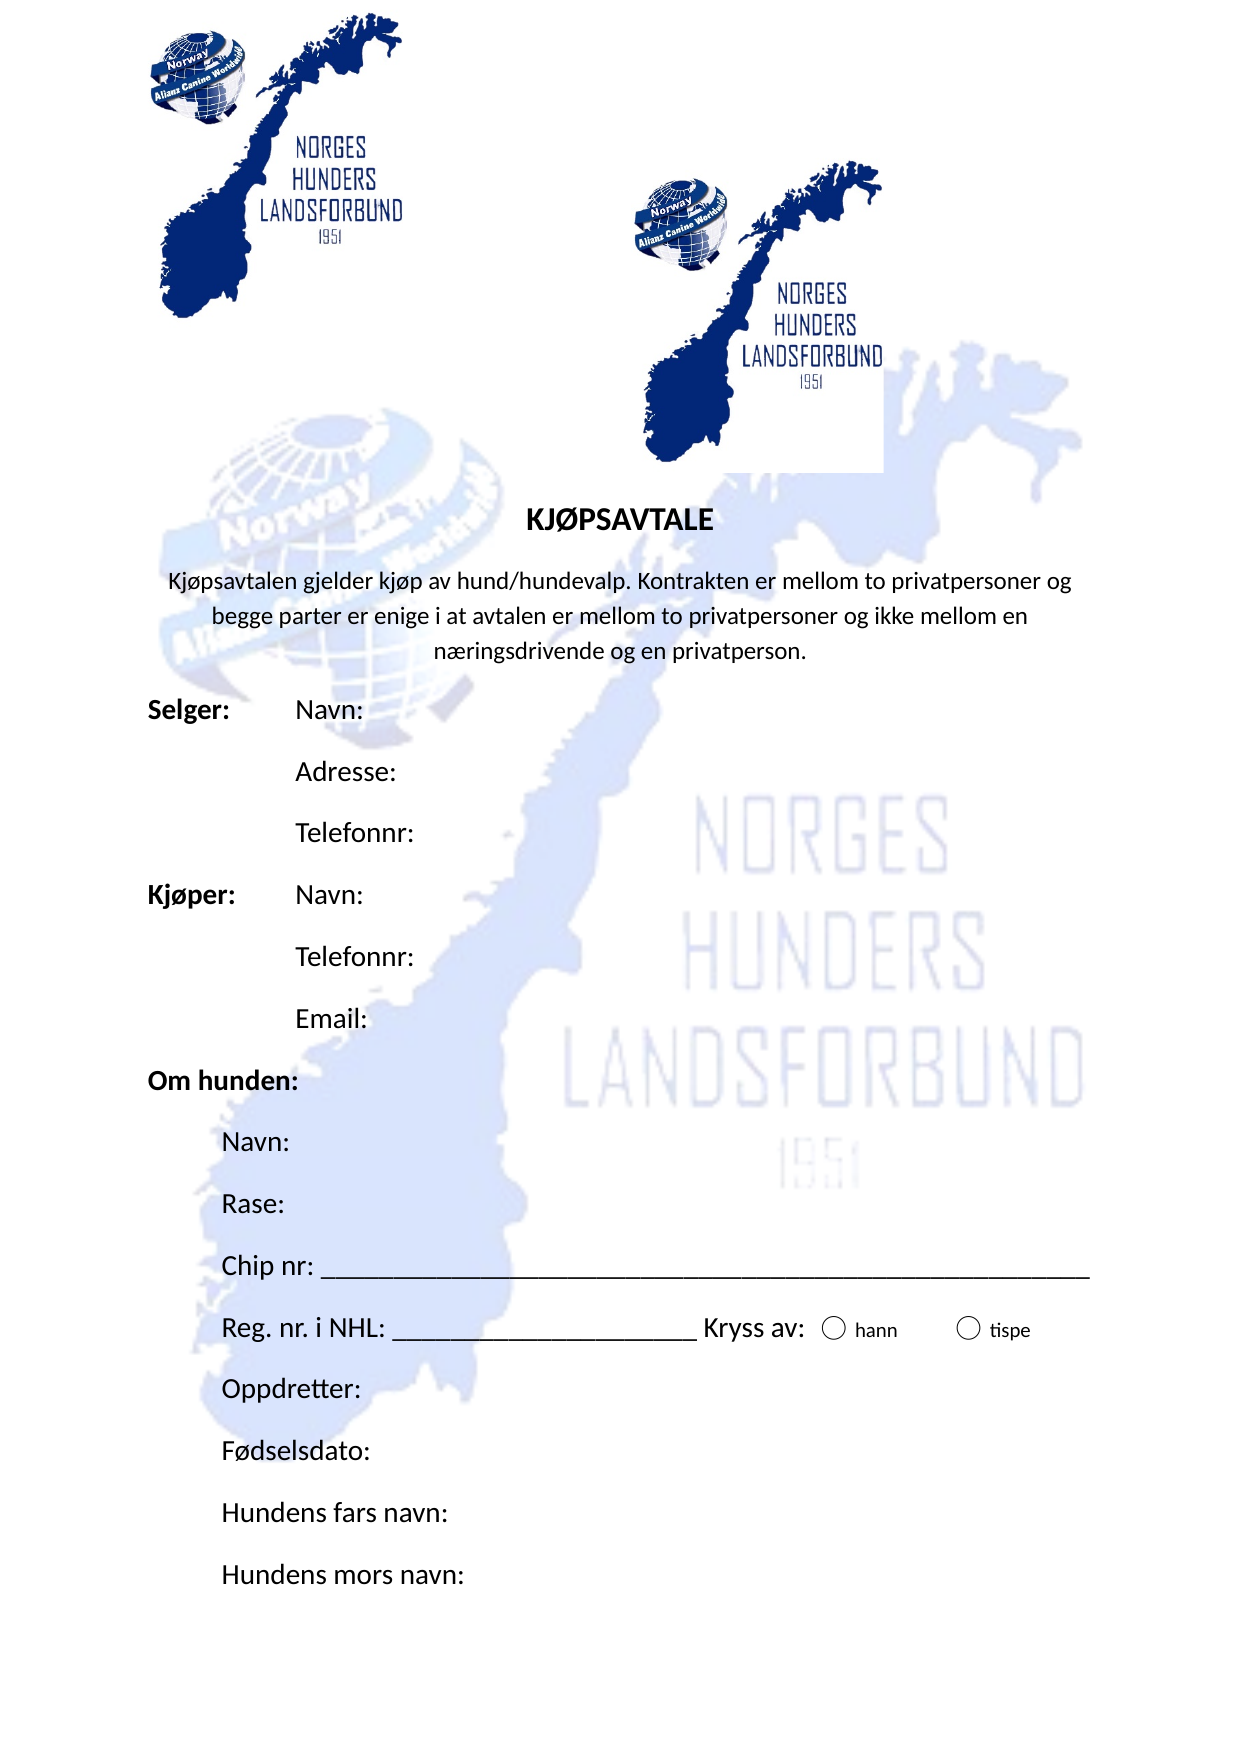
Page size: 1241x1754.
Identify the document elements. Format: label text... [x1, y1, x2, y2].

text Fødselsdato: [148, 1432, 1093, 1468]
text Selger: Navn: [148, 691, 1093, 727]
text KJØPSAVTALE [148, 498, 1093, 538]
text Email: [221, 1000, 1093, 1036]
text Oppdretter: [148, 1371, 1093, 1406]
text Om hunden: [148, 1062, 1093, 1097]
text Kjøper: Navn: [148, 876, 1093, 912]
text Navn: [148, 1123, 1093, 1159]
text Hundens mors navn: [148, 1556, 1093, 1591]
picture [147, 0, 404, 329]
text Chip nr: _____________________________________________________ [148, 1247, 1093, 1283]
text Hundens fars navn: [148, 1494, 1093, 1530]
text Telefonnr: [221, 938, 1093, 974]
picture [631, 147, 884, 473]
text Rase: [148, 1185, 1093, 1221]
text Reg. nr. i NHL: _____________________ Kryss av: ⃝ hann ⃝ tispe [148, 1309, 1093, 1344]
text Telefonnr: [148, 814, 1093, 850]
text Adresse: [221, 753, 1093, 788]
text Kjøpsavtalen gjelder kjøp av hund/hundevalp. Kontrakten er mellom to privatpersoner og begge parter er enige i at avtalen er mellom to privatpersoner og ikke mellom en næringsdrivende og en privatperson. [148, 565, 1093, 666]
